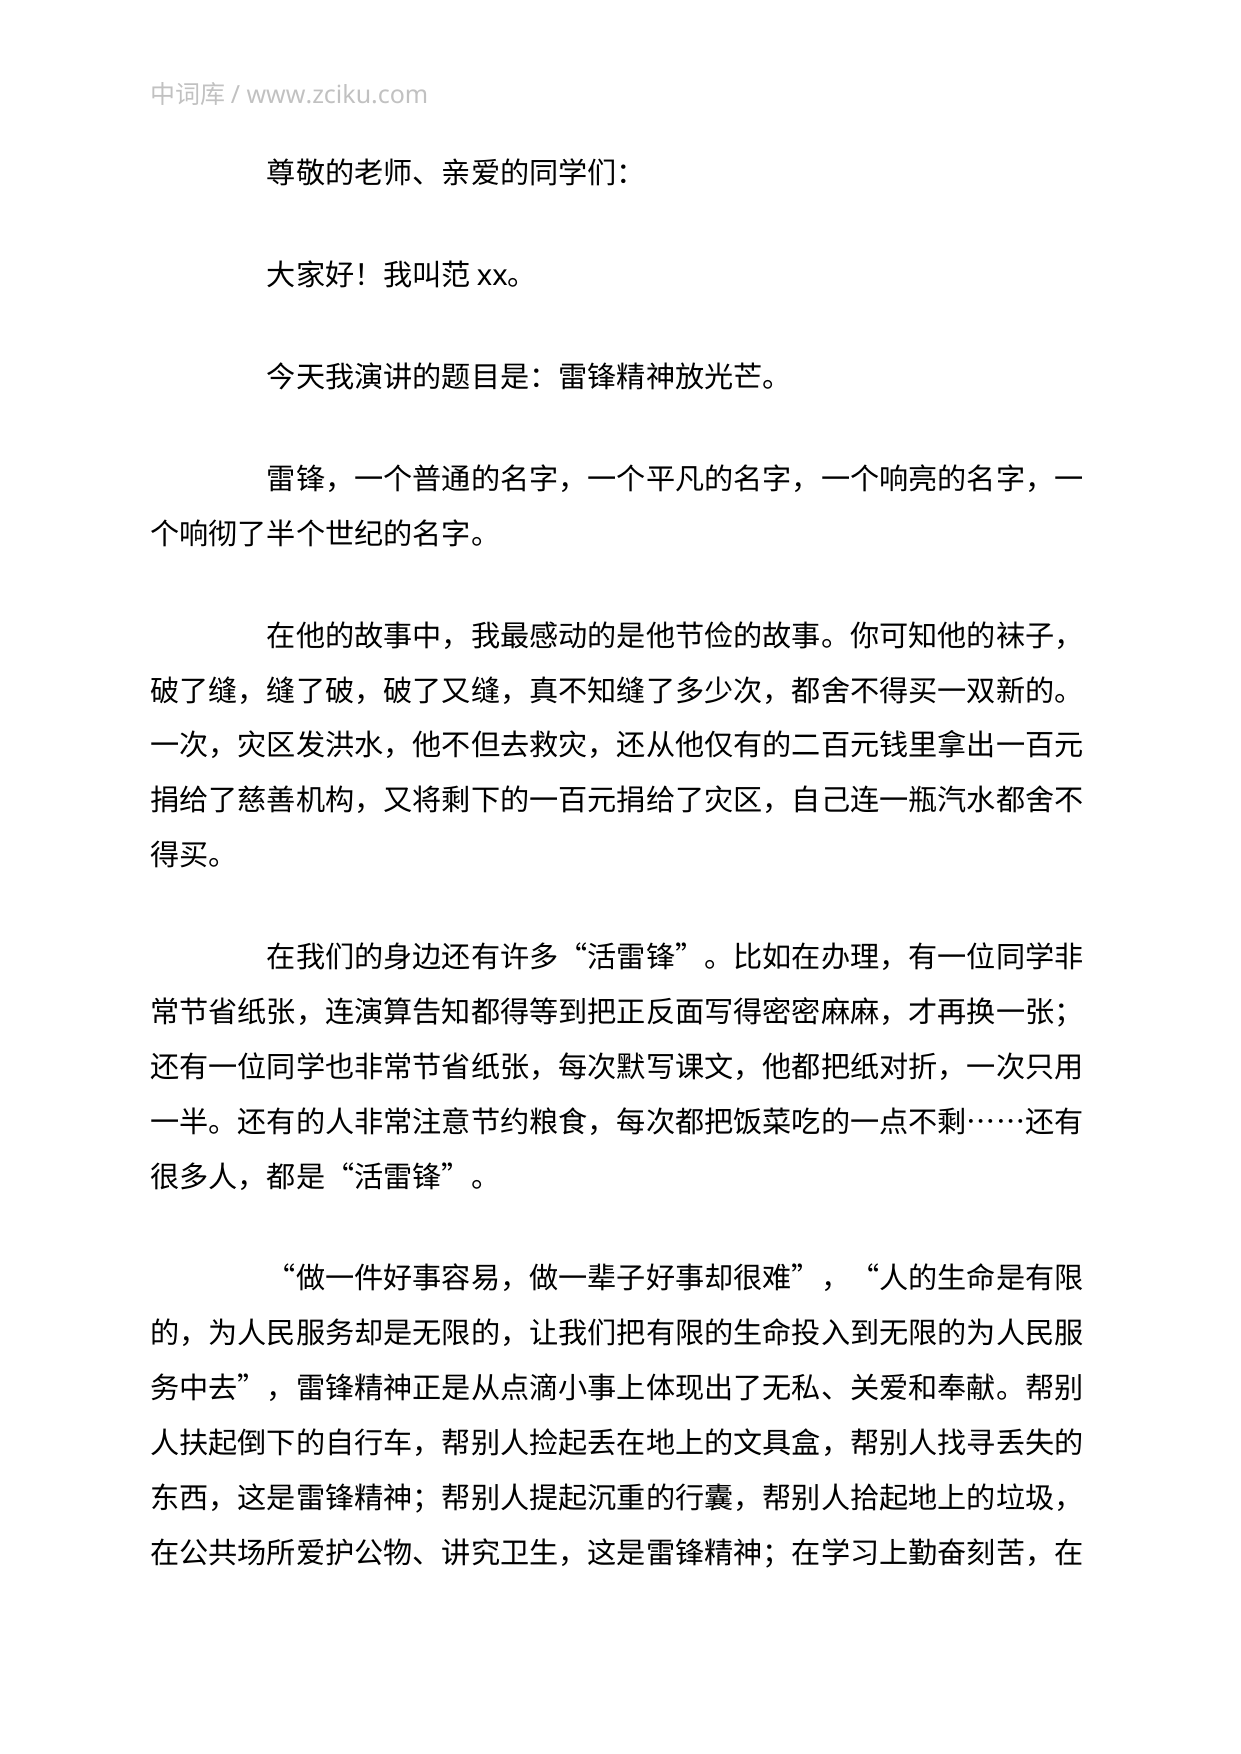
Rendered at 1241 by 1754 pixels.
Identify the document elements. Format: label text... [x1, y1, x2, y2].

text 在他的故事中，我最感动的是他节俭的故事。你可知他的袜子，破了缝，缝了破，破了又缝，真不知缝了多少次，都舍不得买一双新的。一次，灾区发洪水，他不但去救灾，还从他仅有的二百元钱里拿出一百元捐给了慈善机构，又将剩下的一百元捐给了灾区，自己连一瓶汽水都舍不得买。 [150, 612, 1090, 874]
text 在我们的身边还有许多“活雷锋”。比如在办理，有一位同学非常节省纸张，连演算告知都得等到把正反面写得密密麻麻，才再换一张；还有一位同学也非常节省纸张，每次默写课文，他都把纸对折，一次只用一半。还有的人非常注意节约粮食，每次都把饭菜吃的一点不剩……还有很多人，都是“活雷锋”。 [150, 933, 1090, 1195]
text 尊敬的老师、亲爱的同学们： [150, 150, 1090, 192]
text 雷锋，一个普通的名字，一个平凡的名字，一个响亮的名字，一个响彻了半个世纪的名字。 [150, 456, 1090, 553]
text 今天我演讲的题目是：雷锋精神放光芒。 [150, 354, 1090, 396]
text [150, 1255, 1090, 1572]
text 大家好！我叫范xx。 [150, 252, 1090, 294]
